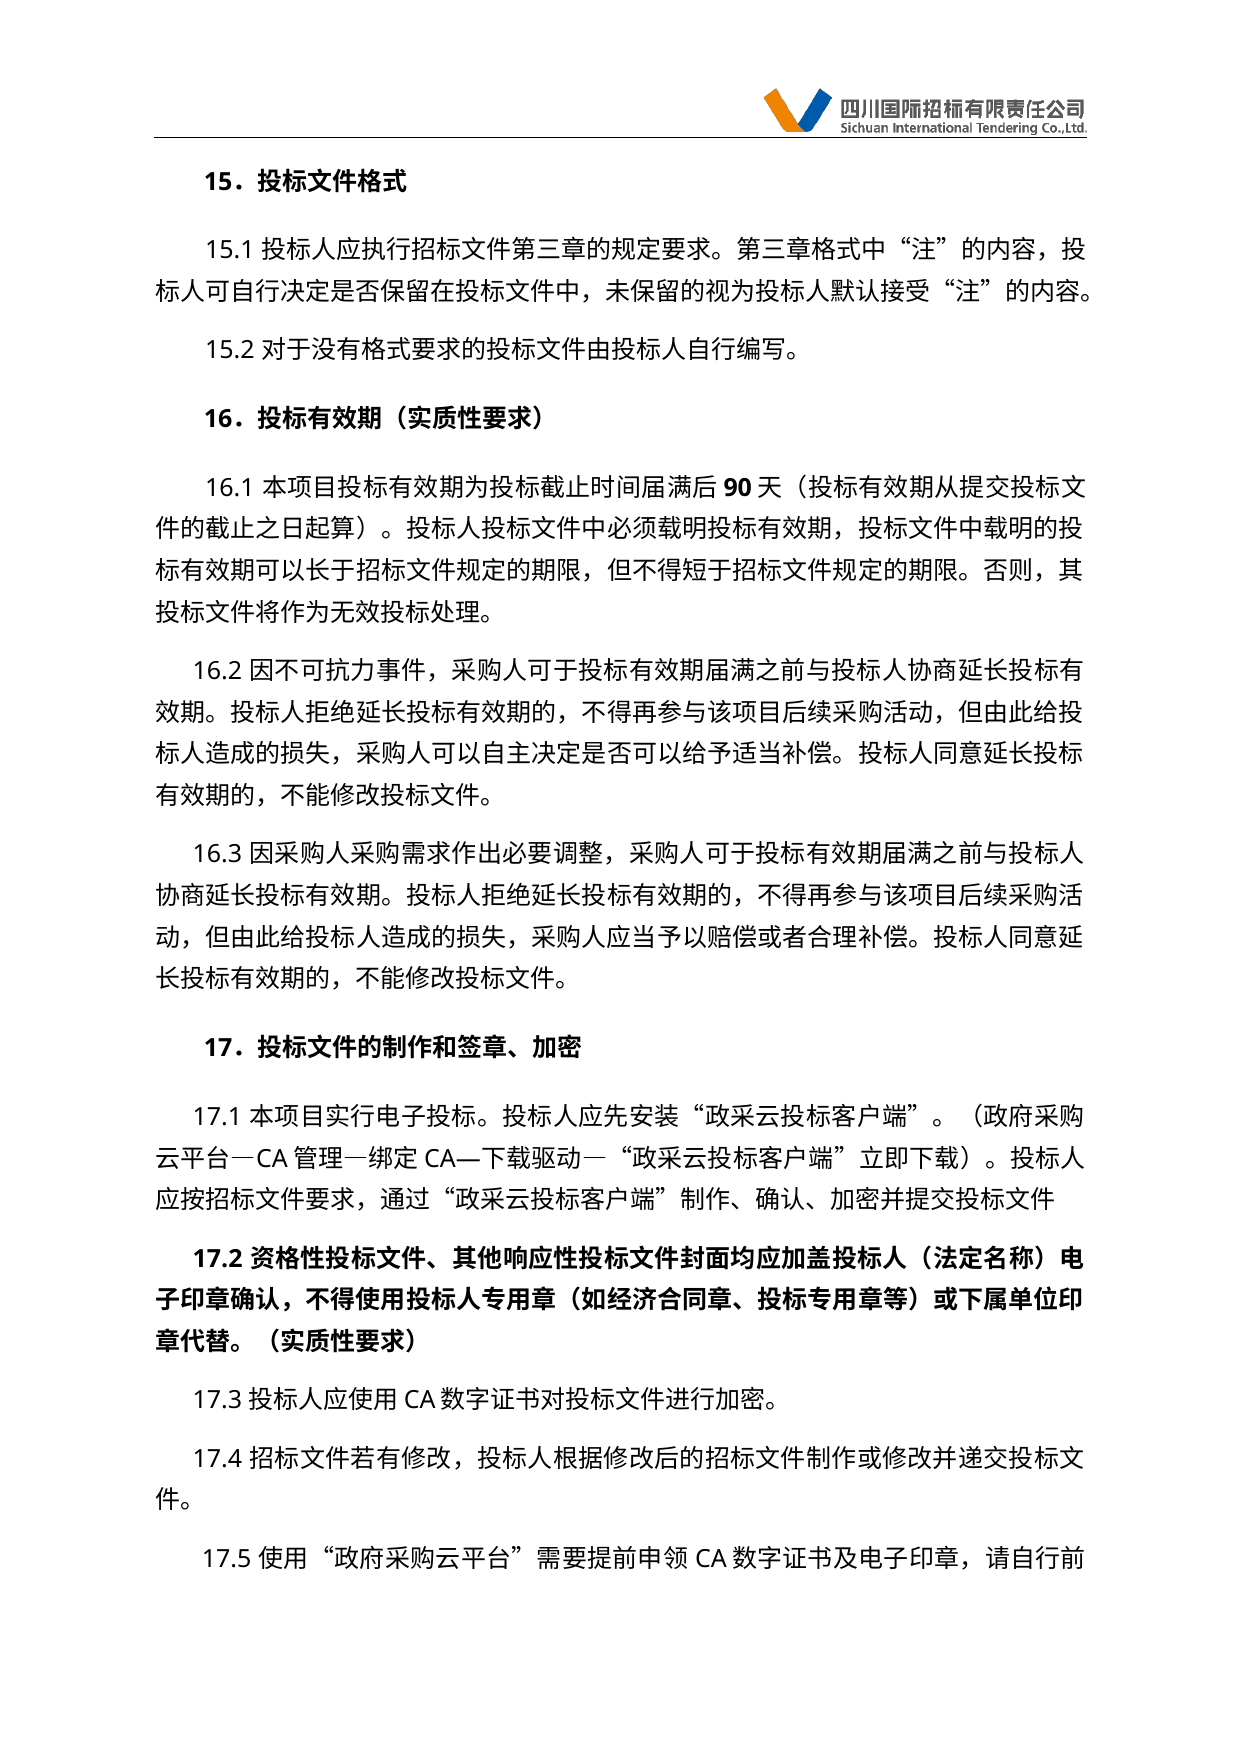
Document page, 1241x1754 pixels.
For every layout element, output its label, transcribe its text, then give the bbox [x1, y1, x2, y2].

subtitle 17．投标文件的制作和签章、加密 [153, 1023, 1087, 1065]
subtitle 16．投标有效期（实质性要求） [153, 394, 1087, 436]
text 16.2 因不可抗力事件，采购人可于投标有效期届满之前与投标人协商延长投标有效期。投标人拒绝延长投标有效期的，不得再参与该项目后续采购活动，但由此给投标人造成的损失，采购人可以自主决定是否可以给予适当补偿。投标人同意延长投标有效期的，不能修改投标文件。 [155, 646, 1087, 813]
subtitle 15．投标文件格式 [153, 157, 1087, 198]
text 16.1 本项目投标有效期为投标截止时间届满后90天（投标有效期从提交投标文件的截止之日起算）。投标人投标文件中必须载明投标有效期，投标文件中载明的投标有效期可以长于招标文件规定的期限，但不得短于招标文件规定的期限。否则，其投标文件将作为无效投标处理。 [155, 463, 1087, 629]
text 16.3 因采购人采购需求作出必要调整，采购人可于投标有效期届满之前与投标人协商延长投标有效期。投标人拒绝延长投标有效期的，不得再参与该项目后续采购活动，但由此给投标人造成的损失，采购人应当予以赔偿或者合理补偿。投标人同意延长投标有效期的，不能修改投标文件。 [155, 829, 1087, 996]
text 17.4 招标文件若有修改，投标人根据修改后的招标文件制作或修改并递交投标文件。 [155, 1434, 1087, 1517]
text 15.1 投标人应执行招标文件第三章的规定要求。第三章格式中“注”的内容，投标人可自行决定是否保留在投标文件中，未保留的视为投标人默认接受“注”的内容。 [155, 225, 1087, 309]
text 17.1 本项目实行电子投标。投标人应先安装“政采云投标客户端”。（政府采购云平台—CA管理—绑定CA—下载驱动—“政采云投标客户端”立即下载）。投标人应按招标文件要求，通过“政采云投标客户端”制作、确认、加密并提交投标文件 [155, 1092, 1087, 1217]
picture [763, 88, 1087, 135]
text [153, 1534, 1087, 1575]
text 17.2 资格性投标文件、其他响应性投标文件封面均应加盖投标人（法定名称）电子印章确认，不得使用投标人专用章（如经济合同章、投标专用章等）或下属单位印章代替。（实质性要求） [155, 1234, 1087, 1359]
text 15.2 对于没有格式要求的投标文件由投标人自行编写。 [155, 325, 1087, 367]
text 17.3 投标人应使用CA数字证书对投标文件进行加密。 [155, 1375, 1087, 1417]
